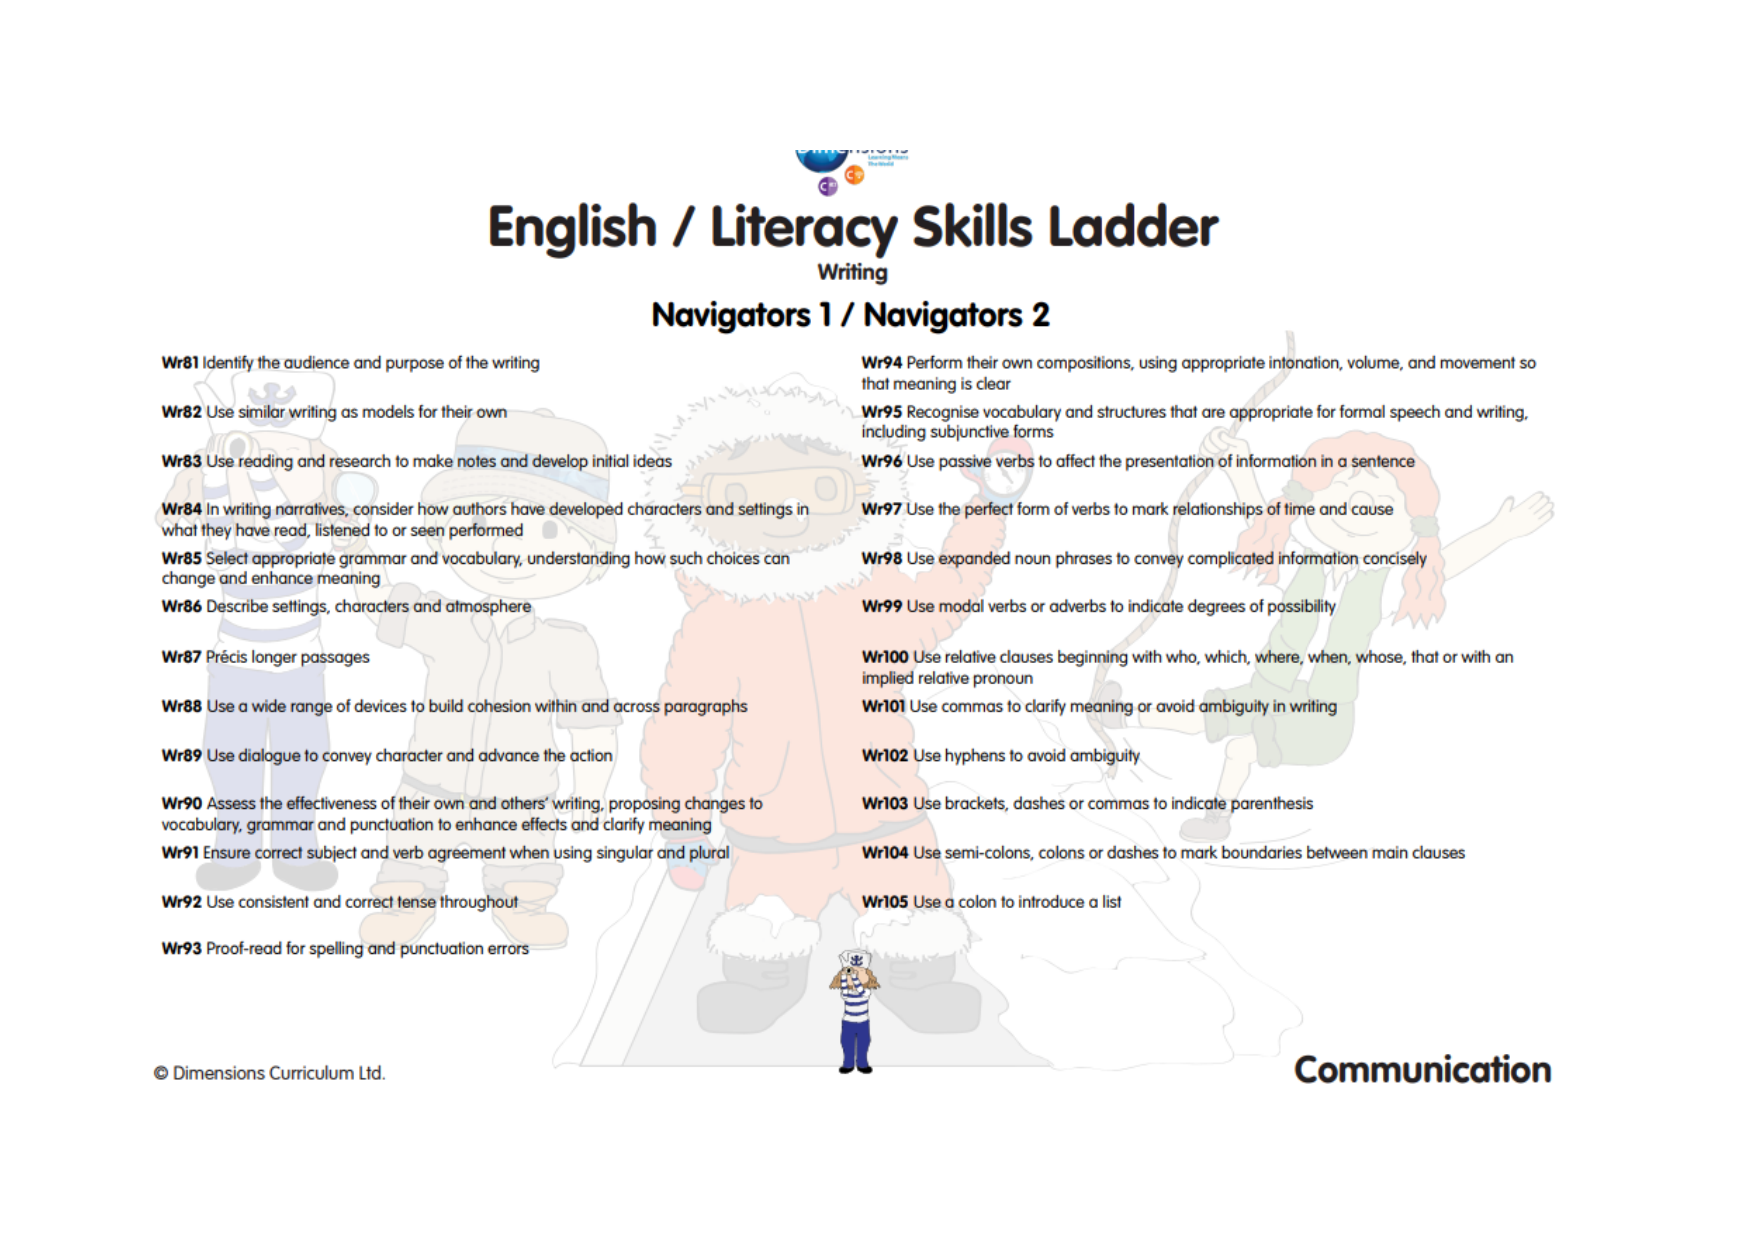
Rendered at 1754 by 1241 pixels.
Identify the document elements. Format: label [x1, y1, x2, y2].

picture [150, 150, 1562, 1091]
